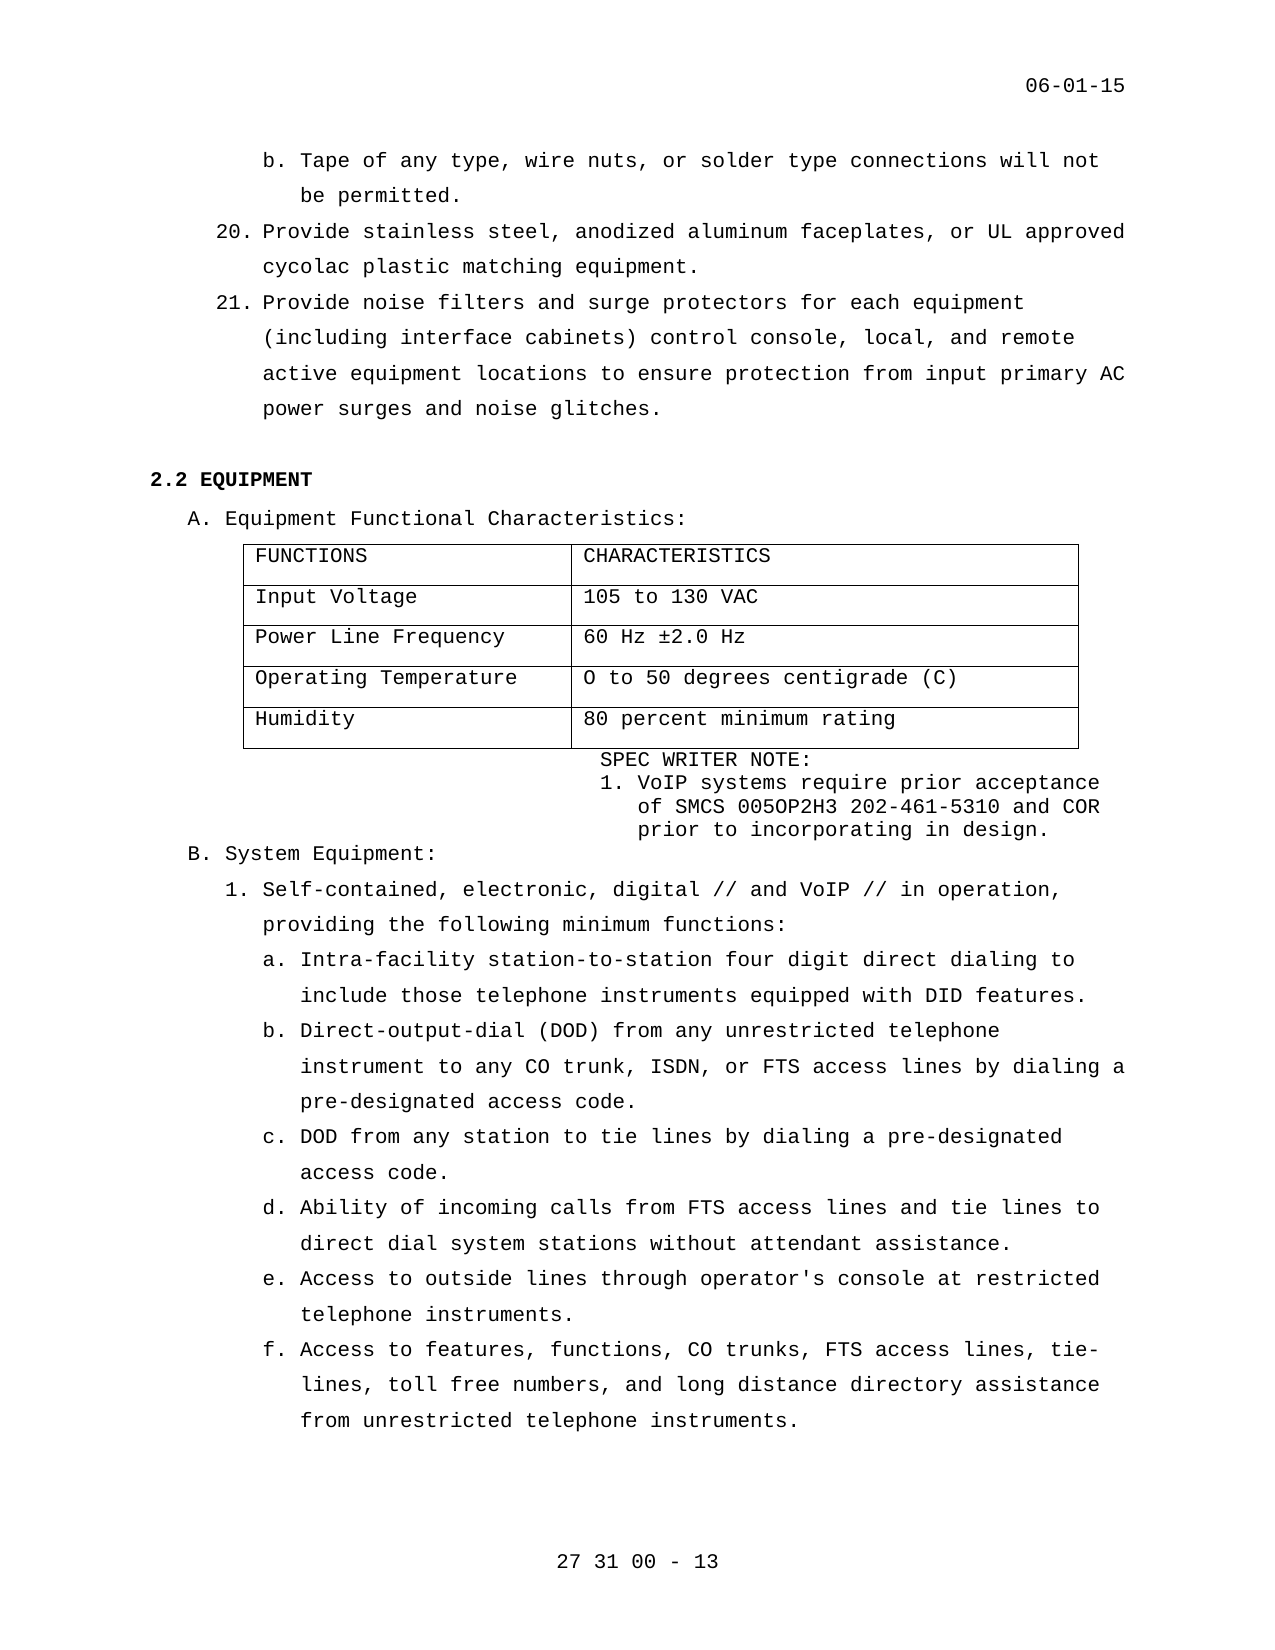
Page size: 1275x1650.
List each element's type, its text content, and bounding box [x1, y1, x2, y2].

table_cell 105 to 130 VAC [572, 586, 1078, 625]
text SPEC WRITER NOTE: [600, 748, 1125, 772]
table_cell Input Voltage [244, 586, 571, 625]
text Provide stainless steel, anodized aluminum faceplates, or UL approved cycolac plastic matching equipment. [216, 221, 1125, 280]
text Access to outside lines through operator's console at restricted telephone instruments. [262, 1268, 1125, 1327]
table_cell Power Line Frequency [244, 626, 571, 666]
text Access to features, functions, CO trunks, FTS access lines, tie-lines, toll free numbers, and long distance directory assistance from unrestricted telephone instruments. [262, 1339, 1125, 1433]
table_header CHARACTERISTICS [572, 545, 1078, 584]
text Tape of any type, wire nuts, or solder type connections will not be permitted. [262, 150, 1125, 209]
text Self-contained, electronic, digital // and VoIP // in operation, providing the following minimum functions: [225, 878, 1125, 938]
text Equipment Functional Characteristics: [187, 508, 1125, 532]
text Intra-facility station-to-station four digit direct dialing to include those telephone instruments equipped with DID features. [262, 949, 1125, 1008]
table_cell O to 50 degrees centigrade (C) [572, 667, 1078, 707]
text EQUIPMENT [150, 469, 1125, 492]
text System Equipment: [187, 843, 1125, 867]
text Ability of incoming calls from FTS access lines and tie lines to direct dial system stations without attendant assistance. [262, 1197, 1125, 1256]
text DOD from any station to tie lines by dialing a pre-designated access code. [262, 1126, 1125, 1186]
table_cell 60 Hz ±2.0 Hz [572, 626, 1078, 666]
text Direct-output-dial (DOD) from any unrestricted telephone instrument to any CO trunk, ISDN, or FTS access lines by dialing a pre-designated access code. [262, 1020, 1125, 1115]
table_cell 80 percent minimum rating [572, 708, 1078, 747]
table_cell Humidity [244, 708, 571, 747]
text Provide noise filters and surge protectors for each equipment (including interface cabinets) control console, local, and remote active equipment locations to ensure protection from input primary AC power surges and noise glitches. [216, 292, 1125, 422]
table_header FUNCTIONS [244, 545, 571, 584]
text 1. VoIP systems require prior acceptance of SMCS 005OP2H3 202-461-5310 and COR prior to incorporating in design. [600, 772, 1125, 843]
table_cell Operating Temperature [244, 667, 571, 707]
